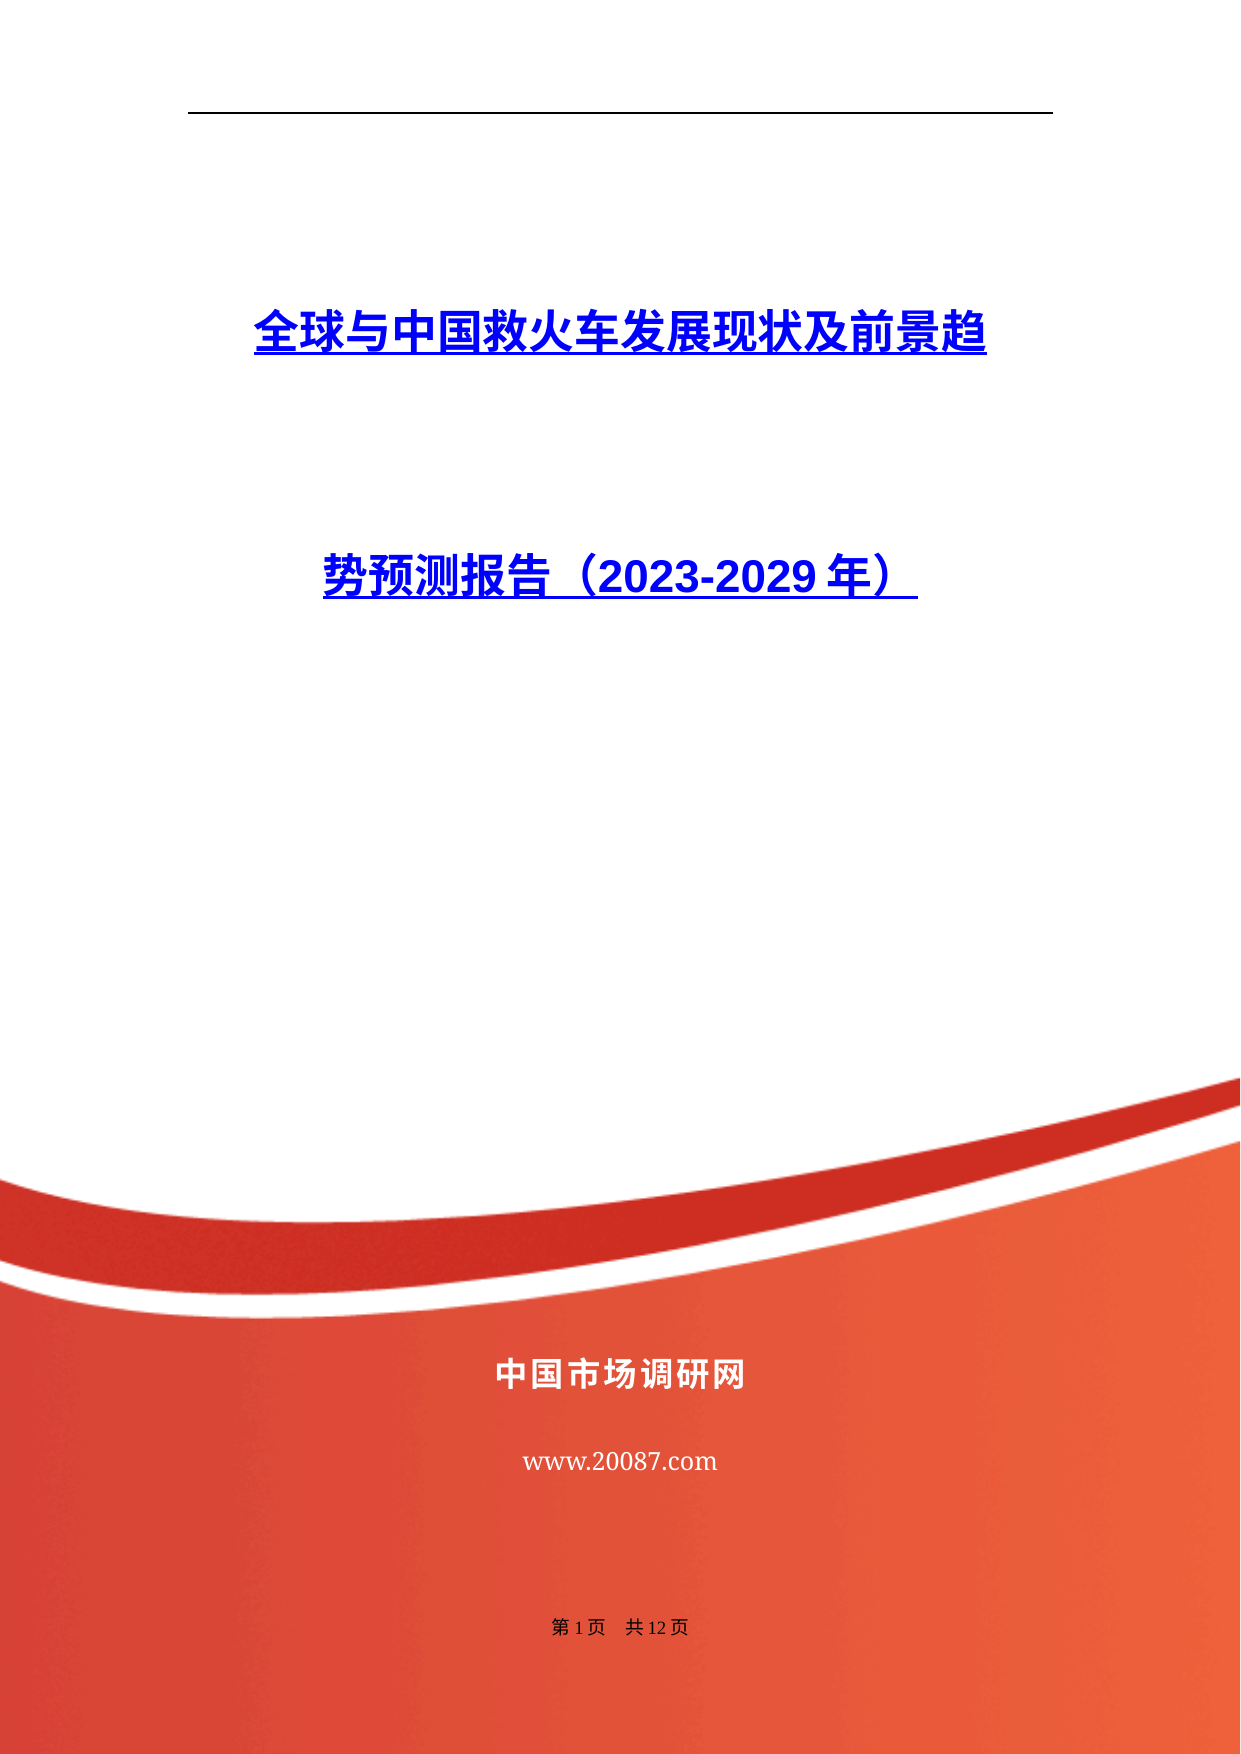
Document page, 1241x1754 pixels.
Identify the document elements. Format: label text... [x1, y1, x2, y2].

text www.20087.com [187, 1428, 1053, 1493]
picture [0, 1006, 1241, 1754]
table_header 全球与中国救火车发展现状及前景趋势预测报告（2023-2029年） [188, 207, 1053, 773]
subtitle 中国市场调研网 [187, 1339, 1053, 1404]
